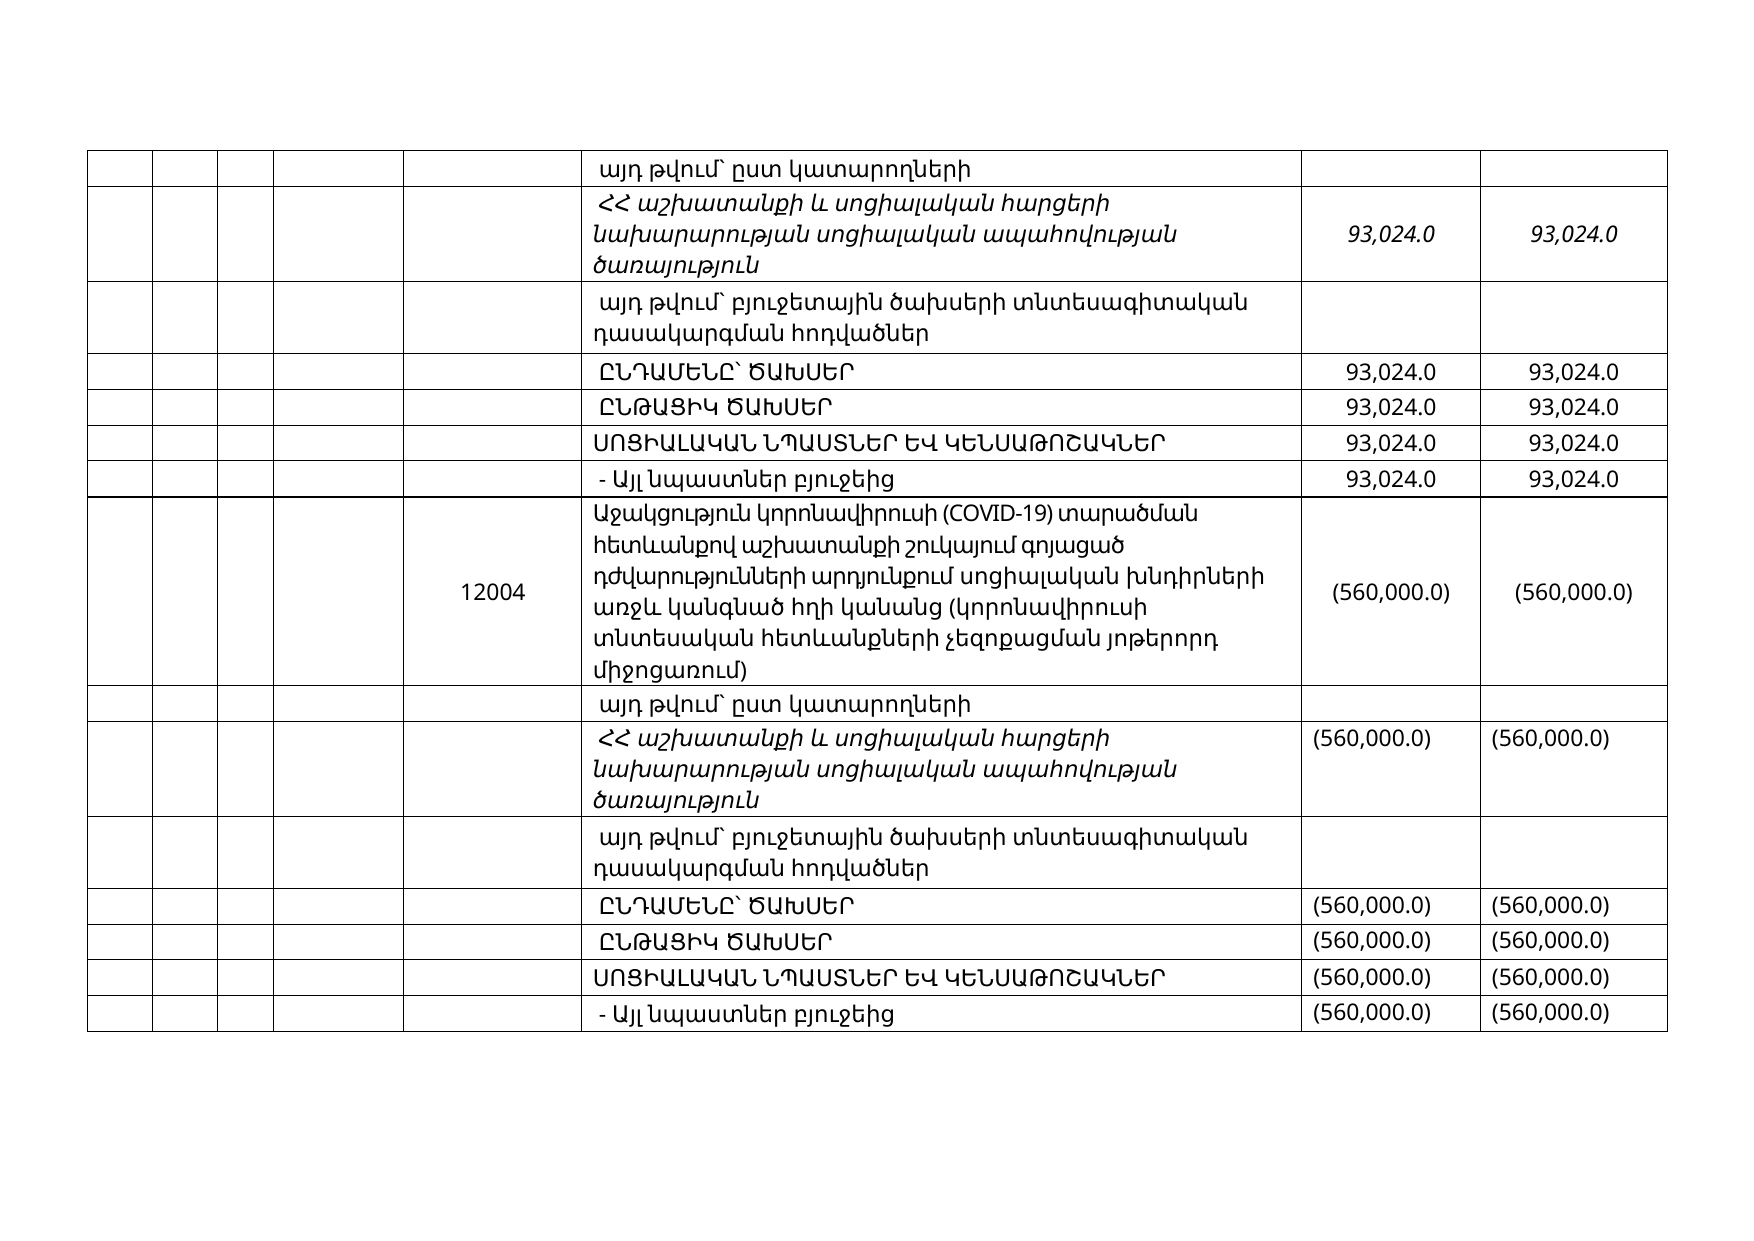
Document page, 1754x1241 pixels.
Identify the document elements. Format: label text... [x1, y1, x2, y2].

table_cell [404, 390, 581, 424]
table_cell [218, 960, 273, 995]
table_cell [88, 996, 152, 1031]
table_cell այդ թվում` ըստ կատարողների [582, 151, 1301, 186]
table_cell [274, 686, 403, 721]
table_cell [153, 151, 217, 186]
table_cell [153, 461, 217, 496]
table_cell [88, 390, 152, 424]
table_cell (560,000.0) [1481, 960, 1667, 995]
table_cell [153, 817, 217, 887]
table_cell [153, 722, 217, 816]
table_cell 93,024.0 [1481, 390, 1667, 424]
table_cell [218, 996, 273, 1031]
table_cell [218, 151, 273, 186]
table_cell [88, 889, 152, 923]
table_cell [274, 996, 403, 1031]
table_cell [153, 996, 217, 1031]
table_cell [88, 498, 152, 685]
table_cell [88, 722, 152, 816]
table_cell [218, 686, 273, 721]
table_cell [88, 282, 152, 353]
table_cell [1481, 151, 1667, 186]
table_cell 93,024.0 [1481, 187, 1667, 281]
table_cell 93,024.0 [1302, 426, 1480, 460]
table_cell [218, 187, 273, 281]
table_cell [88, 686, 152, 721]
table_cell 93,024.0 [1302, 187, 1480, 281]
table_cell ՀՀ աշխատանքի և սոցիալական հարցերի նախարարության սոցիալական ապահովության ծառայություն [582, 187, 1301, 281]
table_cell ՍՈՑԻԱԼԱԿԱՆ ՆՊԱՍՏՆԵՐ ԵՎ ԿԵՆՍԱԹՈՇԱԿՆԵՐ [582, 426, 1301, 460]
table_cell - Այլ նպաստներ բյուջեից [582, 461, 1301, 496]
table_cell [274, 354, 403, 388]
table_cell [404, 282, 581, 353]
table_cell (560,000.0) [1302, 498, 1480, 685]
table_cell [1481, 686, 1667, 721]
table_cell (560,000.0) [1481, 722, 1667, 816]
table_cell [274, 461, 403, 496]
table_cell ՍՈՑԻԱԼԱԿԱՆ ՆՊԱՍՏՆԵՐ ԵՎ ԿԵՆՍԱԹՈՇԱԿՆԵՐ [582, 960, 1301, 995]
table_cell (560,000.0) [1302, 925, 1480, 959]
table_cell [88, 187, 152, 281]
table_cell 12004 [404, 498, 581, 685]
table_cell [218, 426, 273, 460]
table_cell [88, 960, 152, 995]
table_cell 93,024.0 [1302, 390, 1480, 424]
table_cell [404, 354, 581, 388]
table_cell [404, 686, 581, 721]
table_cell [218, 817, 273, 887]
table_cell [218, 722, 273, 816]
table_cell 93,024.0 [1481, 426, 1667, 460]
table_cell (560,000.0) [1481, 889, 1667, 923]
table_cell 93,024.0 [1302, 461, 1480, 496]
table_cell այդ թվում` ըստ կատարողների [582, 686, 1301, 721]
table_cell [274, 960, 403, 995]
table_cell [274, 282, 403, 353]
table_cell [404, 925, 581, 959]
table_cell 93,024.0 [1481, 461, 1667, 496]
table_cell ԸՆԴԱՄԵՆԸ՝ ԾԱԽՍԵՐ [582, 354, 1301, 388]
table_cell [274, 817, 403, 887]
table_cell [404, 960, 581, 995]
table_cell [218, 461, 273, 496]
table_cell այդ թվում` բյուջետային ծախսերի տնտեսագիտական դասակարգման հոդվածներ [582, 282, 1301, 353]
table_cell [274, 390, 403, 424]
table_cell [274, 151, 403, 186]
table_cell այդ թվում` բյուջետային ծախսերի տնտեսագիտական դասակարգման հոդվածներ [582, 817, 1301, 887]
table_cell [218, 925, 273, 959]
table_cell [1302, 282, 1480, 353]
table_cell [404, 461, 581, 496]
table_cell Աջակցություն կորոնավիրուսի (COVID-19) տարածման հետևանքով աշխատանքի շուկայում գոյացած դժվարությունների արդյունքում սոցիալական խնդիրների առջև կանգնած հղի կանանց (կորոնավիրուսի տնտեսական հետևանքների չեզոքացման յոթերորդ միջոցառում) [582, 498, 1301, 685]
table_cell [88, 354, 152, 388]
table_cell [88, 426, 152, 460]
table_cell [274, 498, 403, 685]
table_cell [218, 390, 273, 424]
table_cell [218, 498, 273, 685]
table_cell [153, 889, 217, 923]
table_cell [218, 889, 273, 923]
table_cell [1481, 282, 1667, 353]
table_cell [153, 498, 217, 685]
table_cell [153, 960, 217, 995]
table_cell [274, 187, 403, 281]
table_cell ԸՆԹԱՑԻԿ ԾԱԽՍԵՐ [582, 925, 1301, 959]
table_cell [88, 461, 152, 496]
table_cell (560,000.0) [1481, 925, 1667, 959]
table_cell [153, 187, 217, 281]
table_cell (560,000.0) [1302, 996, 1480, 1031]
table_cell [153, 354, 217, 388]
table_cell 93,024.0 [1481, 354, 1667, 388]
table_cell [404, 722, 581, 816]
table_cell [153, 686, 217, 721]
table_cell [218, 282, 273, 353]
table_cell [1302, 817, 1480, 887]
table_cell (560,000.0) [1481, 498, 1667, 685]
table_cell [88, 925, 152, 959]
table_cell (560,000.0) [1302, 960, 1480, 995]
table_cell ՀՀ աշխատանքի և սոցիալական հարցերի նախարարության սոցիալական ապահովության ծառայություն [582, 722, 1301, 816]
table_cell ԸՆԹԱՑԻԿ ԾԱԽՍԵՐ [582, 390, 1301, 424]
table_cell [218, 354, 273, 388]
table_cell [153, 390, 217, 424]
table_cell [274, 889, 403, 923]
table_cell [153, 925, 217, 959]
table_cell (560,000.0) [1481, 996, 1667, 1031]
table_cell [404, 996, 581, 1031]
table_cell [274, 925, 403, 959]
table_cell [1302, 686, 1480, 721]
table_cell [1302, 151, 1480, 186]
table_cell ԸՆԴԱՄԵՆԸ՝ ԾԱԽՍԵՐ [582, 889, 1301, 923]
table_cell 93,024.0 [1302, 354, 1480, 388]
table_cell [153, 282, 217, 353]
table_cell [404, 817, 581, 887]
table_cell [404, 426, 581, 460]
table_cell - Այլ նպաստներ բյուջեից [582, 996, 1301, 1031]
table_cell (560,000.0) [1302, 889, 1480, 923]
table_cell [153, 426, 217, 460]
table_cell [404, 889, 581, 923]
table_cell [88, 817, 152, 887]
table_cell (560,000.0) [1302, 722, 1480, 816]
table_cell [404, 187, 581, 281]
table_cell [88, 151, 152, 186]
table_cell [404, 151, 581, 186]
table_cell [1481, 817, 1667, 887]
table_cell [274, 722, 403, 816]
table_cell [274, 426, 403, 460]
